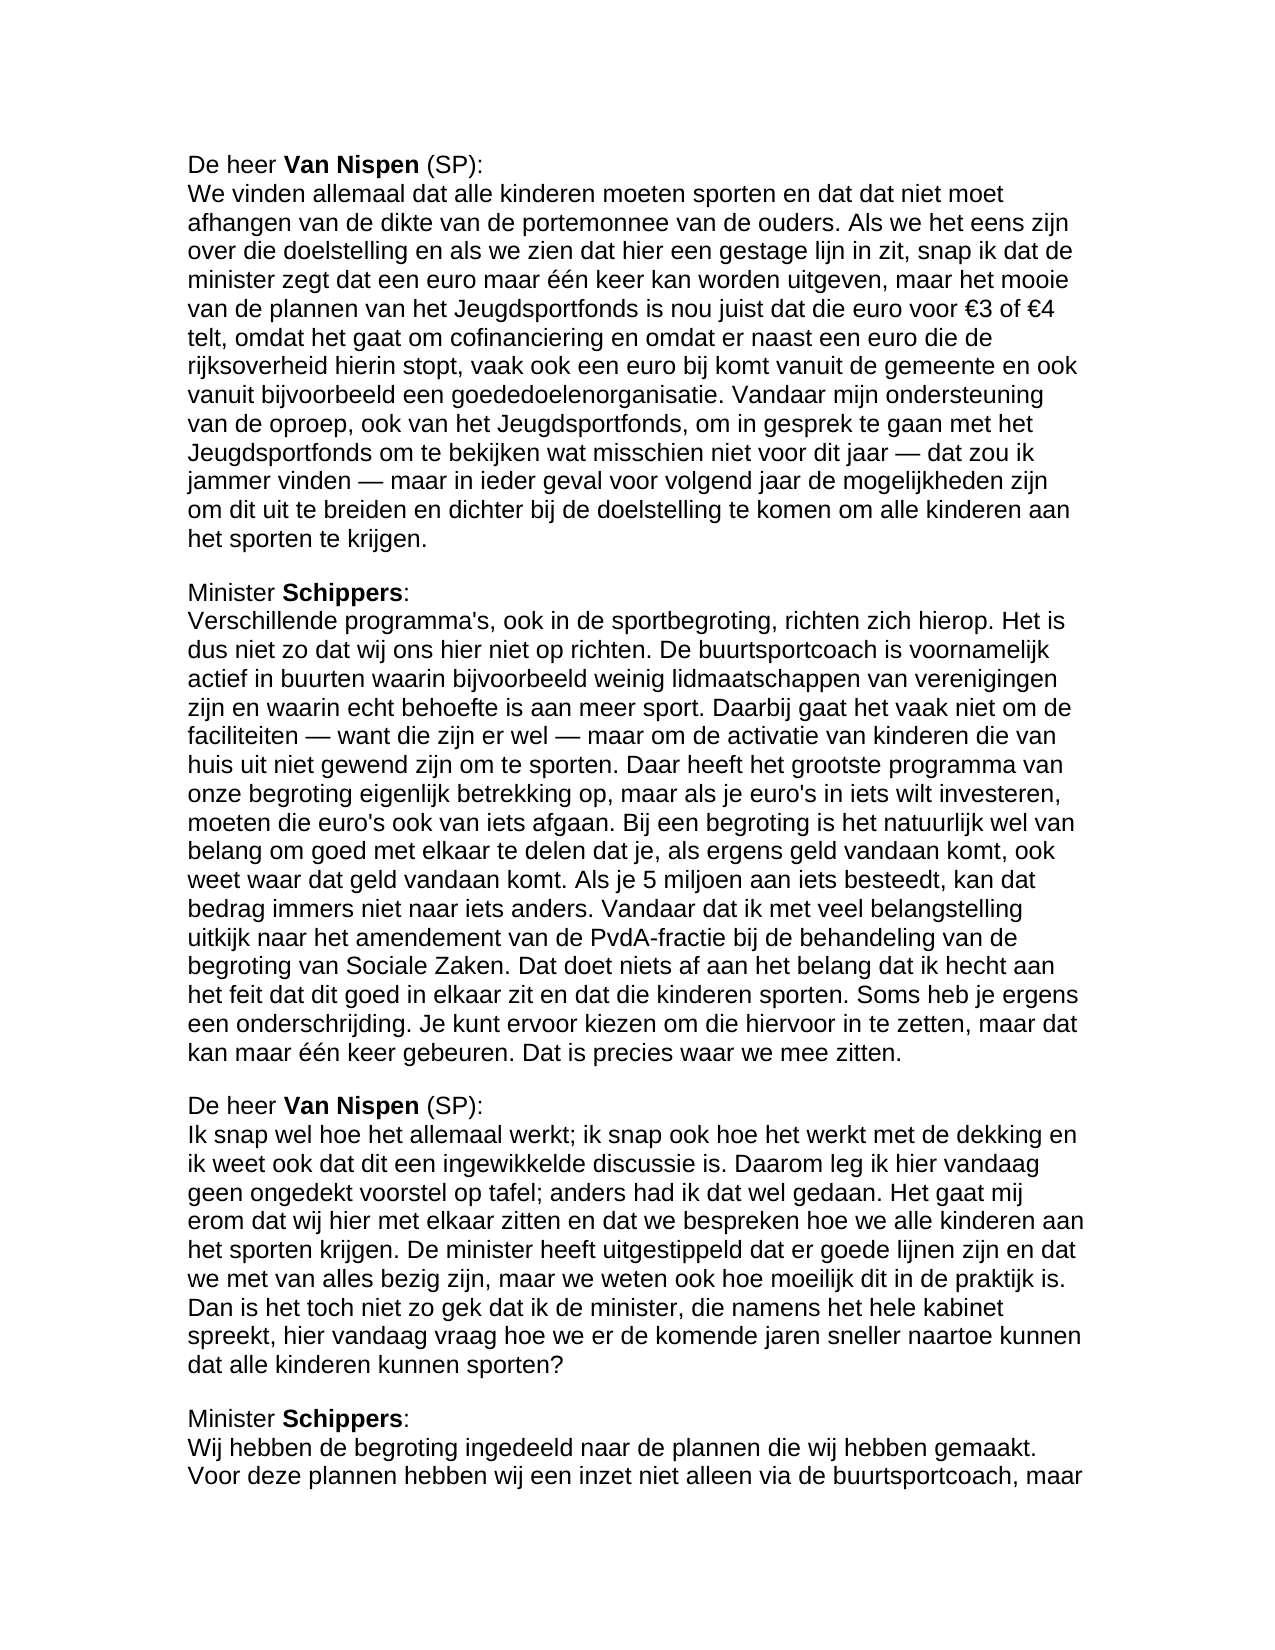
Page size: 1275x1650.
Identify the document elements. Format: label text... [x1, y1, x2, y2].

text Minister Schippers: Verschillende programma's, ook in de sportbegroting, richten zich hierop. Het is dus niet zo dat wij ons hier niet op richten. De buurtsportcoach is voornamelijk actief in buurten waarin bijvoorbeeld weinig lidmaatschappen van verenigingen zijn en waarin echt behoefte is aan meer sport. Daarbij gaat het vaak niet om de faciliteiten — want die zijn er wel — maar om de activatie van kinderen die van huis uit niet gewend zijn om te sporten. Daar heeft het grootste programma van onze begroting eigenlijk betrekking op, maar als je euro's in iets wilt investeren, moeten die euro's ook van iets afgaan. Bij een begroting is het natuurlijk wel van belang om goed met elkaar te delen dat je, als ergens geld vandaan komt, ook weet waar dat geld vandaan komt. Als je 5 miljoen aan iets besteedt, kan dat bedrag immers niet naar iets anders. Vandaar dat ik met veel belangstelling uitkijk naar het amendement van de PvdA-fractie bij de behandeling van de begroting van Sociale Zaken. Dat doet niets af aan het belang dat ik hecht aan het feit dat dit goed in elkaar zit en dat die kinderen sporten. Soms heb je ergens een onderschrijding. Je kunt ervoor kiezen om die hiervoor in te zetten, maar dat kan maar één keer gebeuren. Dat is precies waar we mee zitten. [187, 577, 1087, 1066]
text De heer Van Nispen (SP): We vinden allemaal dat alle kinderen moeten sporten en dat dat niet moet afhangen van de dikte van de portemonnee van de ouders. Als we het eens zijn over die doelstelling en als we zien dat hier een gestage lijn in zit, snap ik dat de minister zegt dat een euro maar één keer kan worden uitgeven, maar het mooie van de plannen van het Jeugdsportfonds is nou juist dat die euro voor €3 of €4 telt, omdat het gaat om cofinanciering en omdat er naast een euro die de rijksoverheid hierin stopt, vaak ook een euro bij komt vanuit de gemeente en ook vanuit bijvoorbeeld een goededoelenorganisatie. Vandaar mijn ondersteuning van de oproep, ook van het Jeugdsportfonds, om in gesprek te gaan met het Jeugdsportfonds om te bekijken wat misschien niet voor dit jaar — dat zou ik jammer vinden — maar in ieder geval voor volgend jaar de mogelijkheden zijn om dit uit te breiden en dichter bij de doelstelling te komen om alle kinderen aan het sporten te krijgen. [187, 150, 1087, 552]
text De heer Van Nispen (SP): Ik snap wel hoe het allemaal werkt; ik snap ook hoe het werkt met de dekking en ik weet ook dat dit een ingewikkelde discussie is. Daarom leg ik hier vandaag geen ongedekt voorstel op tafel; anders had ik dat wel gedaan. Het gaat mij erom dat wij hier met elkaar zitten en dat we bespreken hoe we alle kinderen aan het sporten krijgen. De minister heeft uitgestippeld dat er goede lijnen zijn en dat we met van alles bezig zijn, maar we weten ook hoe moeilijk dit in de praktijk is. Dan is het toch niet zo gek dat ik de minister, die namens het hele kabinet spreekt, hier vandaag vraag hoe we er de komende jaren sneller naartoe kunnen dat alle kinderen kunnen sporten? [187, 1091, 1087, 1379]
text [187, 1404, 1087, 1490]
